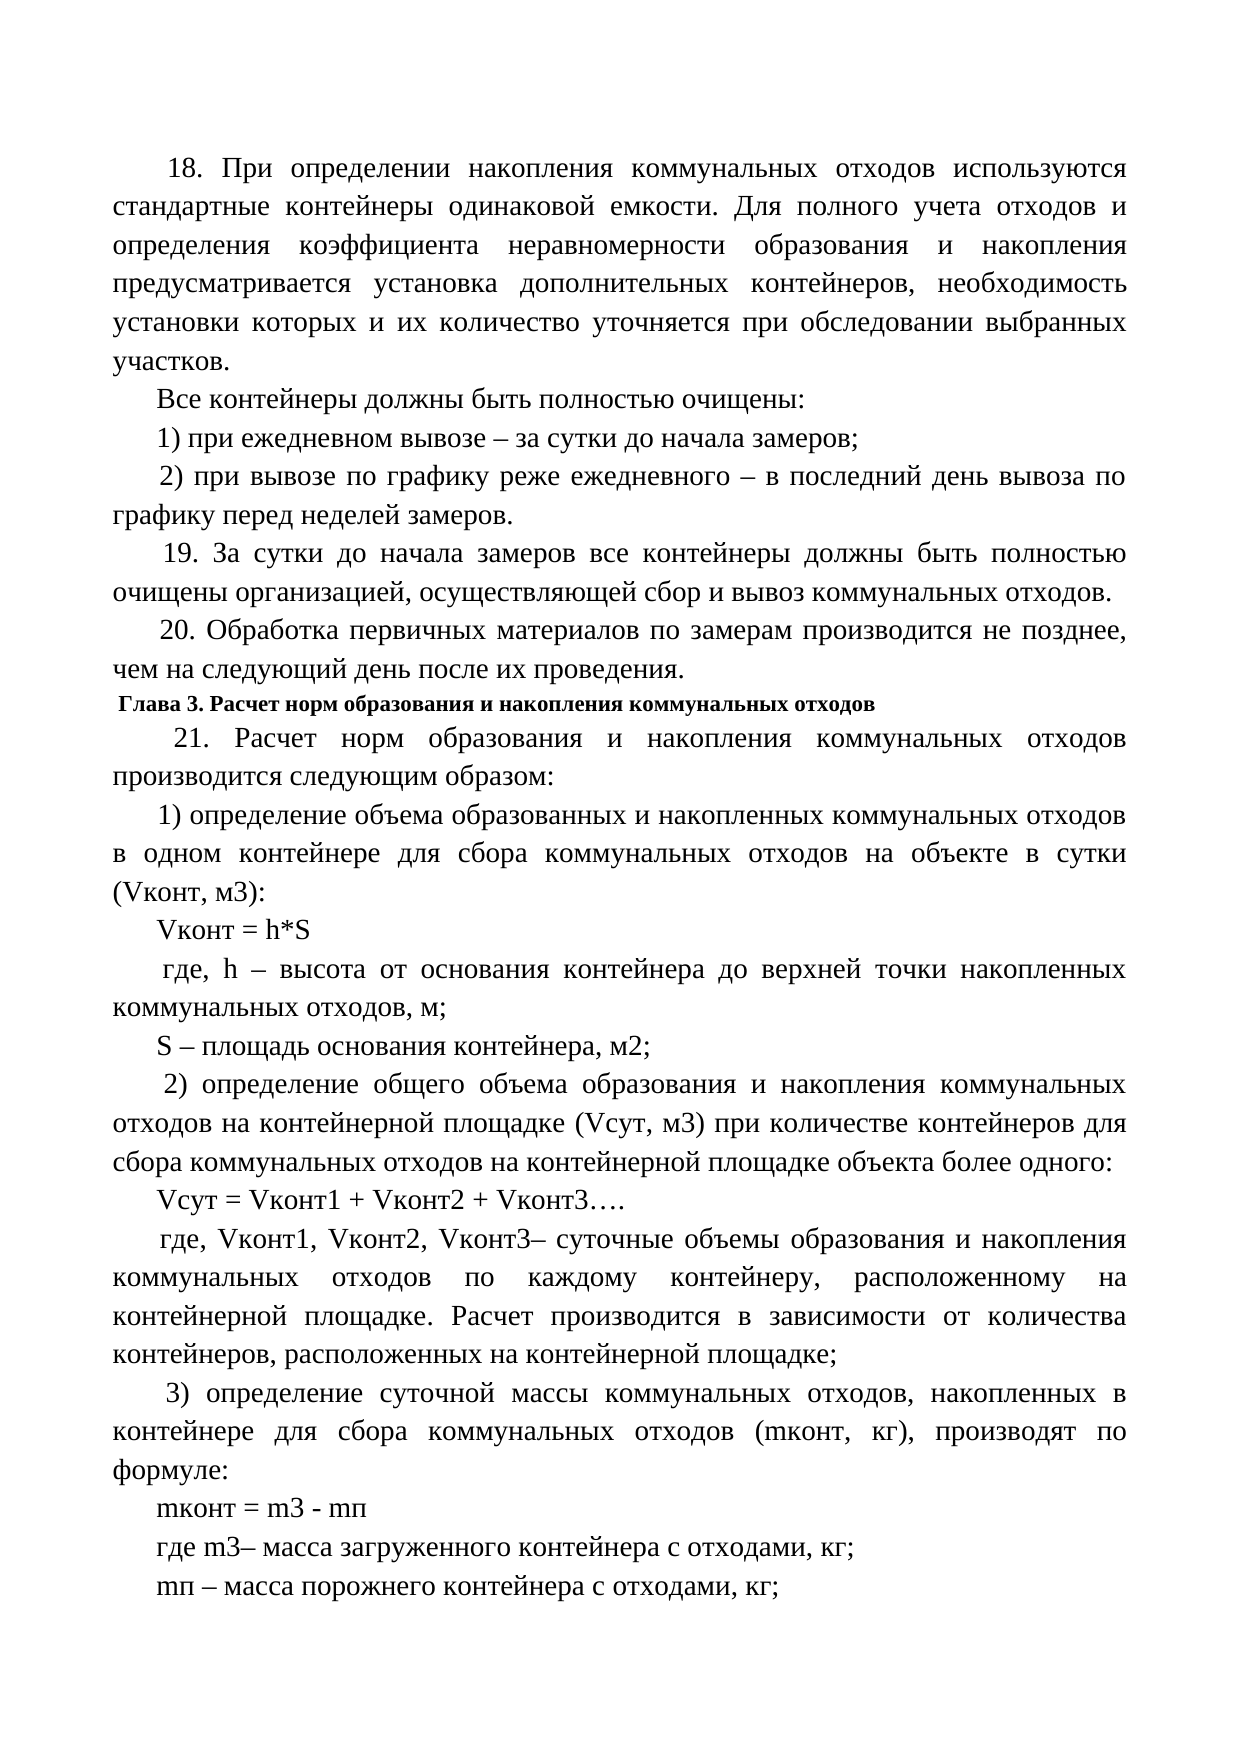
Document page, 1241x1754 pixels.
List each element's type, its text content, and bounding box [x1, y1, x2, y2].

text где m3– масса загруженного контейнера с отходами, кг; [112, 1529, 1128, 1563]
text 3) определение суточной массы коммунальных отходов, накопленных в контейнере для сбора коммунальных отходов (mконт, кг), производят по формуле: [112, 1375, 1128, 1486]
text 20. Обработка первичных материалов по замерам производится не позднее, чем на следующий день после их проведения. [112, 612, 1128, 684]
text 18. При определении накопления коммунальных отходов используются стандартные контейнеры одинаковой емкости. Для полного учета отходов и определения коэффициента неравномерности образования и накопления предусматривается установка дополнительных контейнеров, необходимость установки которых и их количество уточняется при обследовании выбранных участков. [112, 150, 1128, 376]
text Все контейнеры должны быть полностью очищены: [112, 381, 1128, 415]
text mконт = m3 - mп [112, 1491, 1128, 1524]
text 2) при вывозе по графику реже ежедневного – в последний день вывоза по графику перед неделей замеров. [112, 458, 1128, 530]
text где, h – высота от основания контейнера до верхней точки накопленных коммунальных отходов, м; [112, 951, 1128, 1023]
text Глава 3. Расчет норм образования и накопления коммунальных отходов [112, 689, 1128, 716]
text mп – масса порожнего контейнера с отходами, кг; [112, 1568, 1128, 1601]
text S – площадь основания контейнера, м2; [112, 1028, 1128, 1062]
text 2) определение общего объема образования и накопления коммунальных отходов на контейнерной площадке (Vсут, м3) при количестве контейнеров для сбора коммунальных отходов на контейнерной площадке объекта более одного: [112, 1067, 1128, 1177]
text 19. За сутки до начала замеров все контейнеры должны быть полностью очищены организацией, осуществляющей сбор и вывоз коммунальных отходов. [112, 535, 1128, 607]
text Vсут = Vконт1 + Vконт2 + Vконт3…. [112, 1182, 1128, 1216]
text Vконт = h*S [112, 912, 1128, 946]
text 21. Расчет норм образования и накопления коммунальных отходов производится следующим образом: [112, 720, 1128, 792]
text 1) определение объема образованных и накопленных коммунальных отходов в одном контейнере для сбора коммунальных отходов на объекте в сутки (Vконт, м3): [112, 797, 1128, 907]
text где, Vконт1, Vконт2, Vконт3– суточные объемы образования и накопления коммунальных отходов по каждому контейнеру, расположенному на контейнерной площадке. Расчет производится в зависимости от количества контейнеров, расположенных на контейнерной площадке; [112, 1221, 1128, 1370]
text 1) при ежедневном вывозе – за сутки до начала замеров; [112, 420, 1128, 453]
